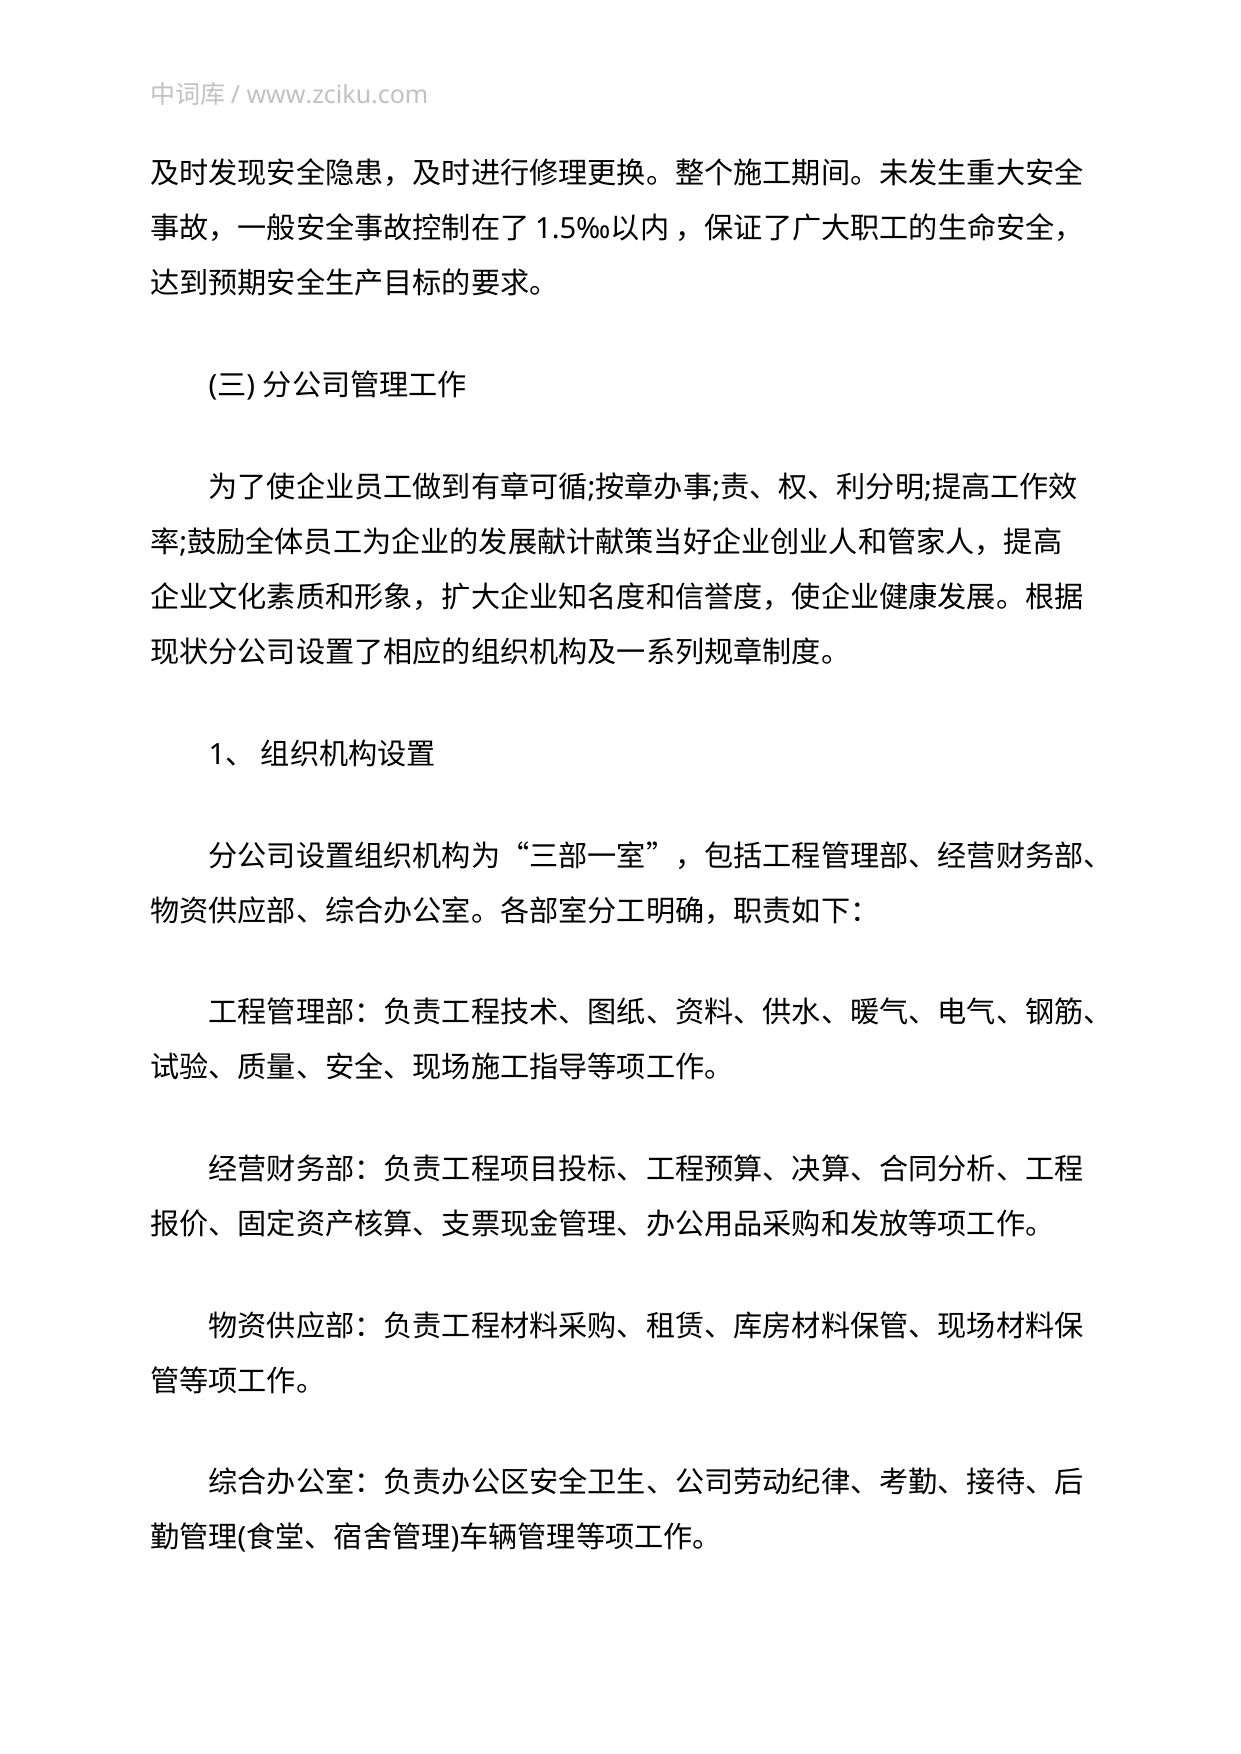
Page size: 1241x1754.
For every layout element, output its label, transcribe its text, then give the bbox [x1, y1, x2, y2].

text 工程管理部：负责工程技术、图纸、资料、供水、暖气、电气、钢筋、试验、质量、安全、现场施工指导等项工作。 [150, 989, 1090, 1086]
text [150, 150, 1090, 302]
text 为了使企业员工做到有章可循;按章办事;责、权、利分明;提高工作效率;鼓励全体员工为企业的发展献计献策当好企业创业人和管家人，提高企业文化素质和形象，扩大企业知名度和信誉度，使企业健康发展。根据现状分公司设置了相应的组织机构及一系列规章制度。 [150, 464, 1090, 671]
text 分公司设置组织机构为“三部一室”，包括工程管理部、经营财务部、物资供应部、综合办公室。各部室分工明确，职责如下： [150, 832, 1090, 929]
text (三) 分公司管理工作 [150, 362, 1090, 404]
text 经营财务部：负责工程项目投标、工程预算、决算、合同分析、工程报价、固定资产核算、支票现金管理、办公用品采购和发放等项工作。 [150, 1146, 1090, 1243]
text 综合办公室：负责办公区安全卫生、公司劳动纪律、考勤、接待、后勤管理(食堂、宿舍管理)车辆管理等项工作。 [150, 1459, 1090, 1556]
text 物资供应部：负责工程材料采购、租赁、库房材料保管、现场材料保管等项工作。 [150, 1302, 1090, 1399]
text 1、 组织机构设置 [150, 730, 1090, 773]
